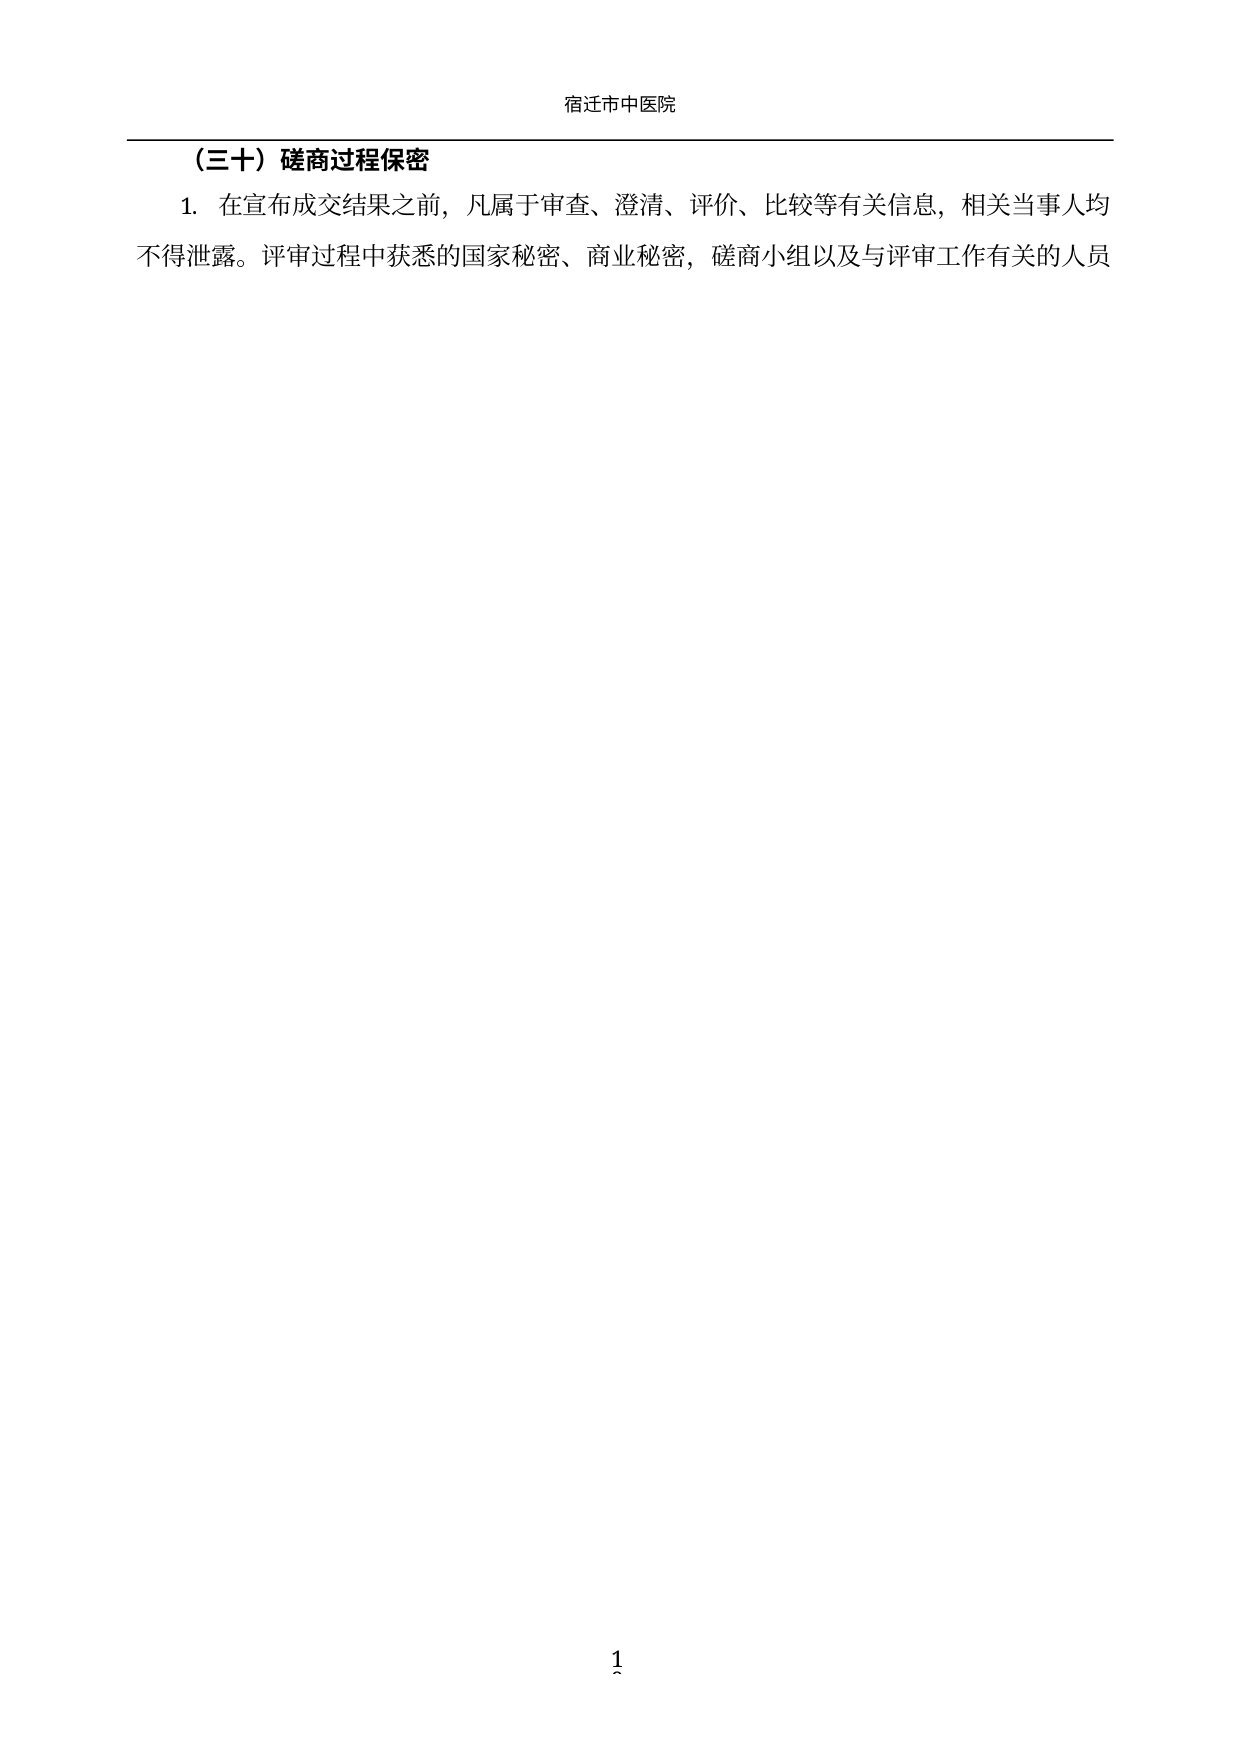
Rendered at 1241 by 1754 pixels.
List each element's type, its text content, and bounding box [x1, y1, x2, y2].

list 在宣布成交结果之前，凡属于审查、澄清、评价、比较等有关信息，相关当事人均不得泄露。评审过程中获悉的国家秘密、商业秘密，磋商小组以及与评审工作有关的人员 [130, 186, 1111, 273]
text （三十）磋商过程保密 [180, 139, 1153, 177]
